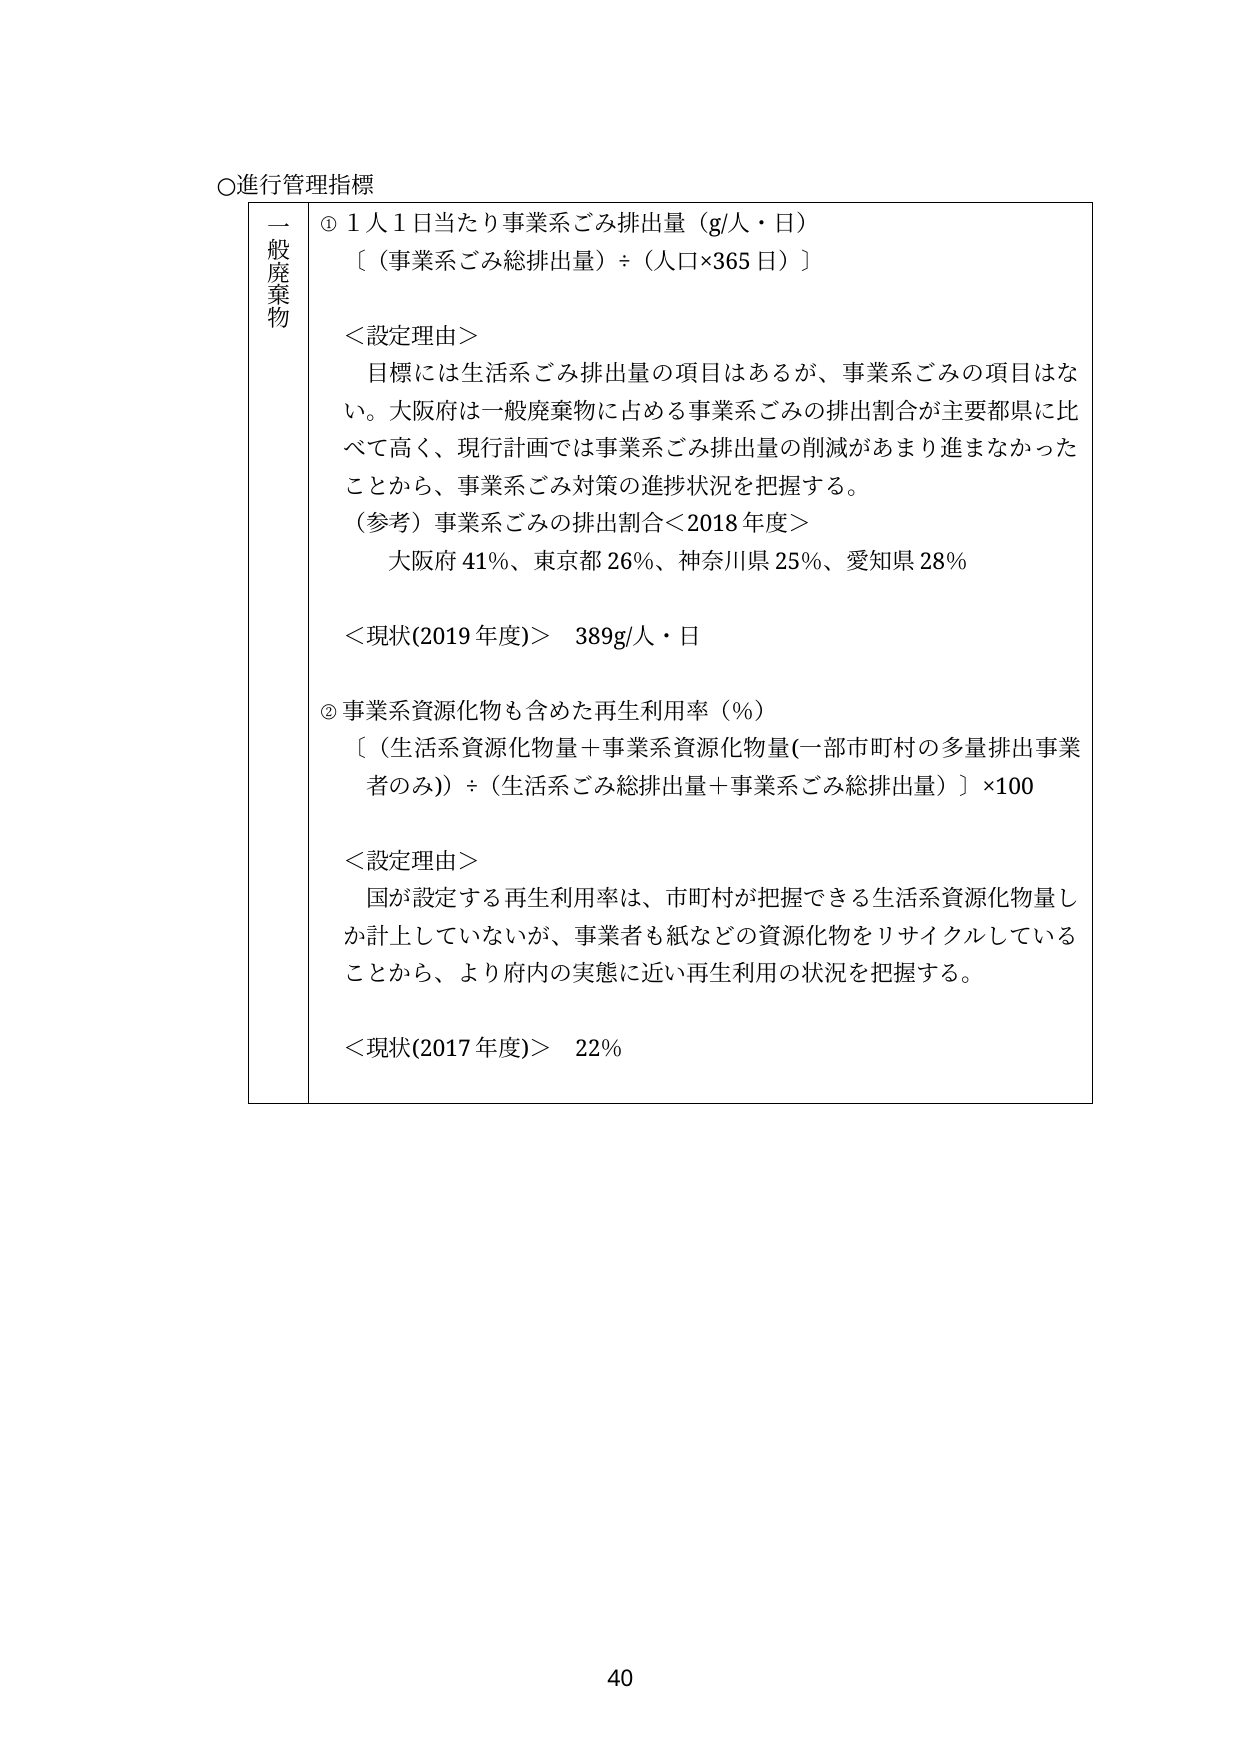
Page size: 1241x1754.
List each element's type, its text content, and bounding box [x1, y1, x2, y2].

text ○進行管理指標 [148, 164, 1092, 202]
table_header ①１人１日当たり事業系ごみ排出量（g/人・日） 〔（事業系ごみ総排出量）÷（人口×365日）〕 ＜設定理由＞ 目標には生活系ごみ排出量の項目はあるが、事業系ごみの項目はない。大阪府は一般廃棄物に占める事業系ごみの排出割合が主要都県に比べて高く、現行計画では事業系ごみ排出量の削減があまり進まなかったことから、事業系ごみ対策の進捗状況を把握する。 （参考）事業系ごみの排出割合＜2018年度＞ 大阪府41％、東京都26％、神奈川県25％、愛知県28％ ＜現状(2019年度)＞ 389g/人・日 ②事業系資源化物も含めた再生利用率（％） 〔（生活系資源化物量＋事業系資源化物量(一部市町村の多量排出事業者のみ)）÷（生活系ごみ総排出量＋事業系ごみ総排出量）〕×100 ＜設定理由＞ 国が設定する再生利用率は、市町村が把握できる生活系資源化物量しか計上していないが、事業者も紙などの資源化物をリサイクルしていることから、より府内の実態に近い再生利用の状況を把握する。 ＜現状(2017年度)＞ 22％ [309, 203, 1092, 1103]
table_header 一般廃棄物 [249, 203, 308, 1103]
